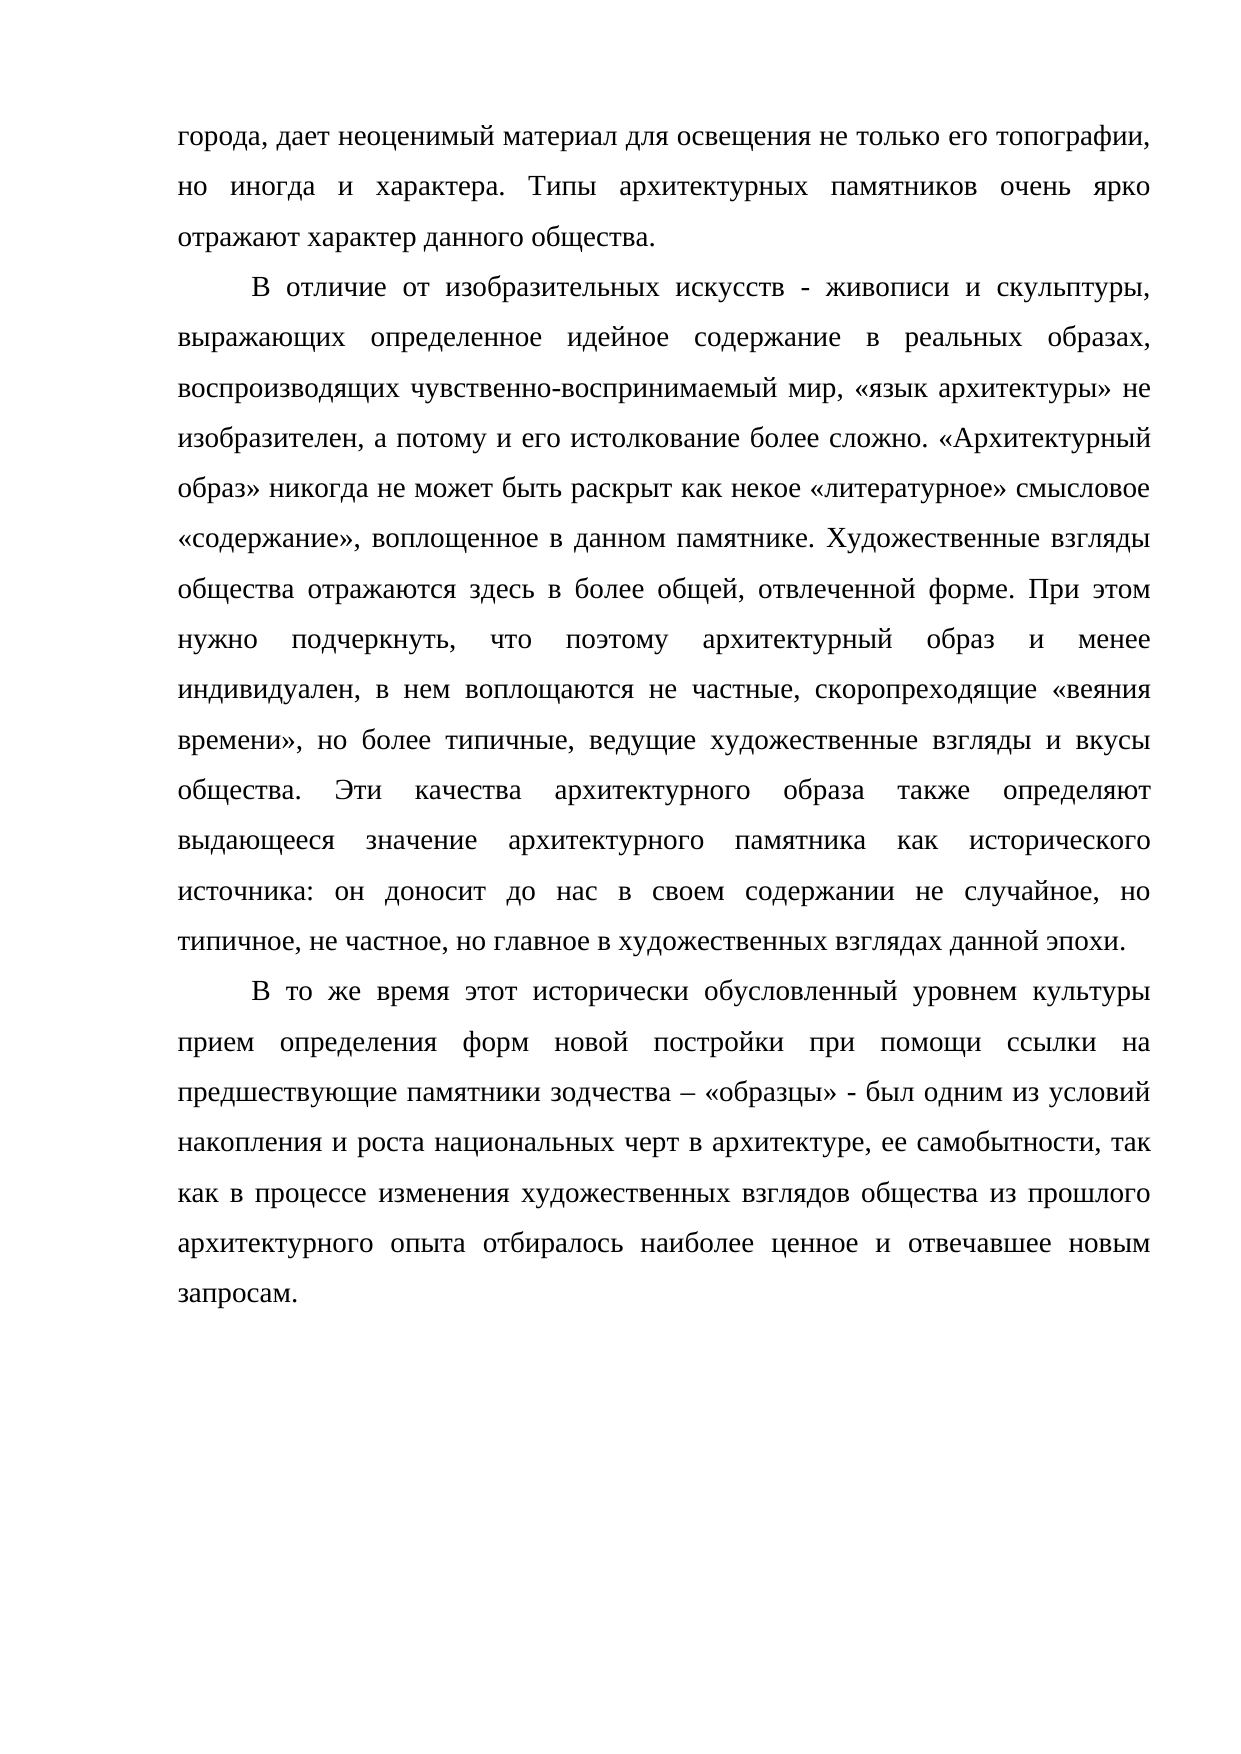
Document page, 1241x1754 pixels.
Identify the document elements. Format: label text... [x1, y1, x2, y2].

text В то же время этот исторически обусловленный уровнем культуры прием определения форм новой постройки при помощи ссылки на предшествующие памятники зодчества – «образцы» - был одним из условий накопления и роста национальных черт в архитектуре, ее самобытности, так как в процессе изменения художественных взглядов общества из прошлого архитектурного опыта отбиралось наиболее ценное и отвечавшее новым запросам. [177, 973, 1152, 1309]
text В отличие от изобразительных искусств - живописи и скульптуры, выражающих определенное идейное содержание в реальных образах, воспроизводящих чувственно-воспринимаемый мир, «язык архитектуры» не изобразителен, а потому и его истолкование более сложно. «Архитектурный образ» никогда не может быть раскрыт как некое «литературное» смысловое «содержание», воплощенное в данном памятнике. Художественные взгляды общества отражаются здесь в более общей, отвлеченной форме. При этом нужно подчеркнуть, что поэтому архитектурный образ и менее индивидуален, в нем воплощаются не частные, скоропреходящие «веяния времени», но более типичные, ведущие художественные взгляды и вкусы общества. Эти качества архитектурного образа также определяют выдающееся значение архитектурного памятника как исторического источника: он доносит до нас в своем содержании не случайное, но типичное, не частное, но главное в художественных взглядах данной эпохи. [177, 269, 1152, 957]
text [177, 118, 1152, 252]
